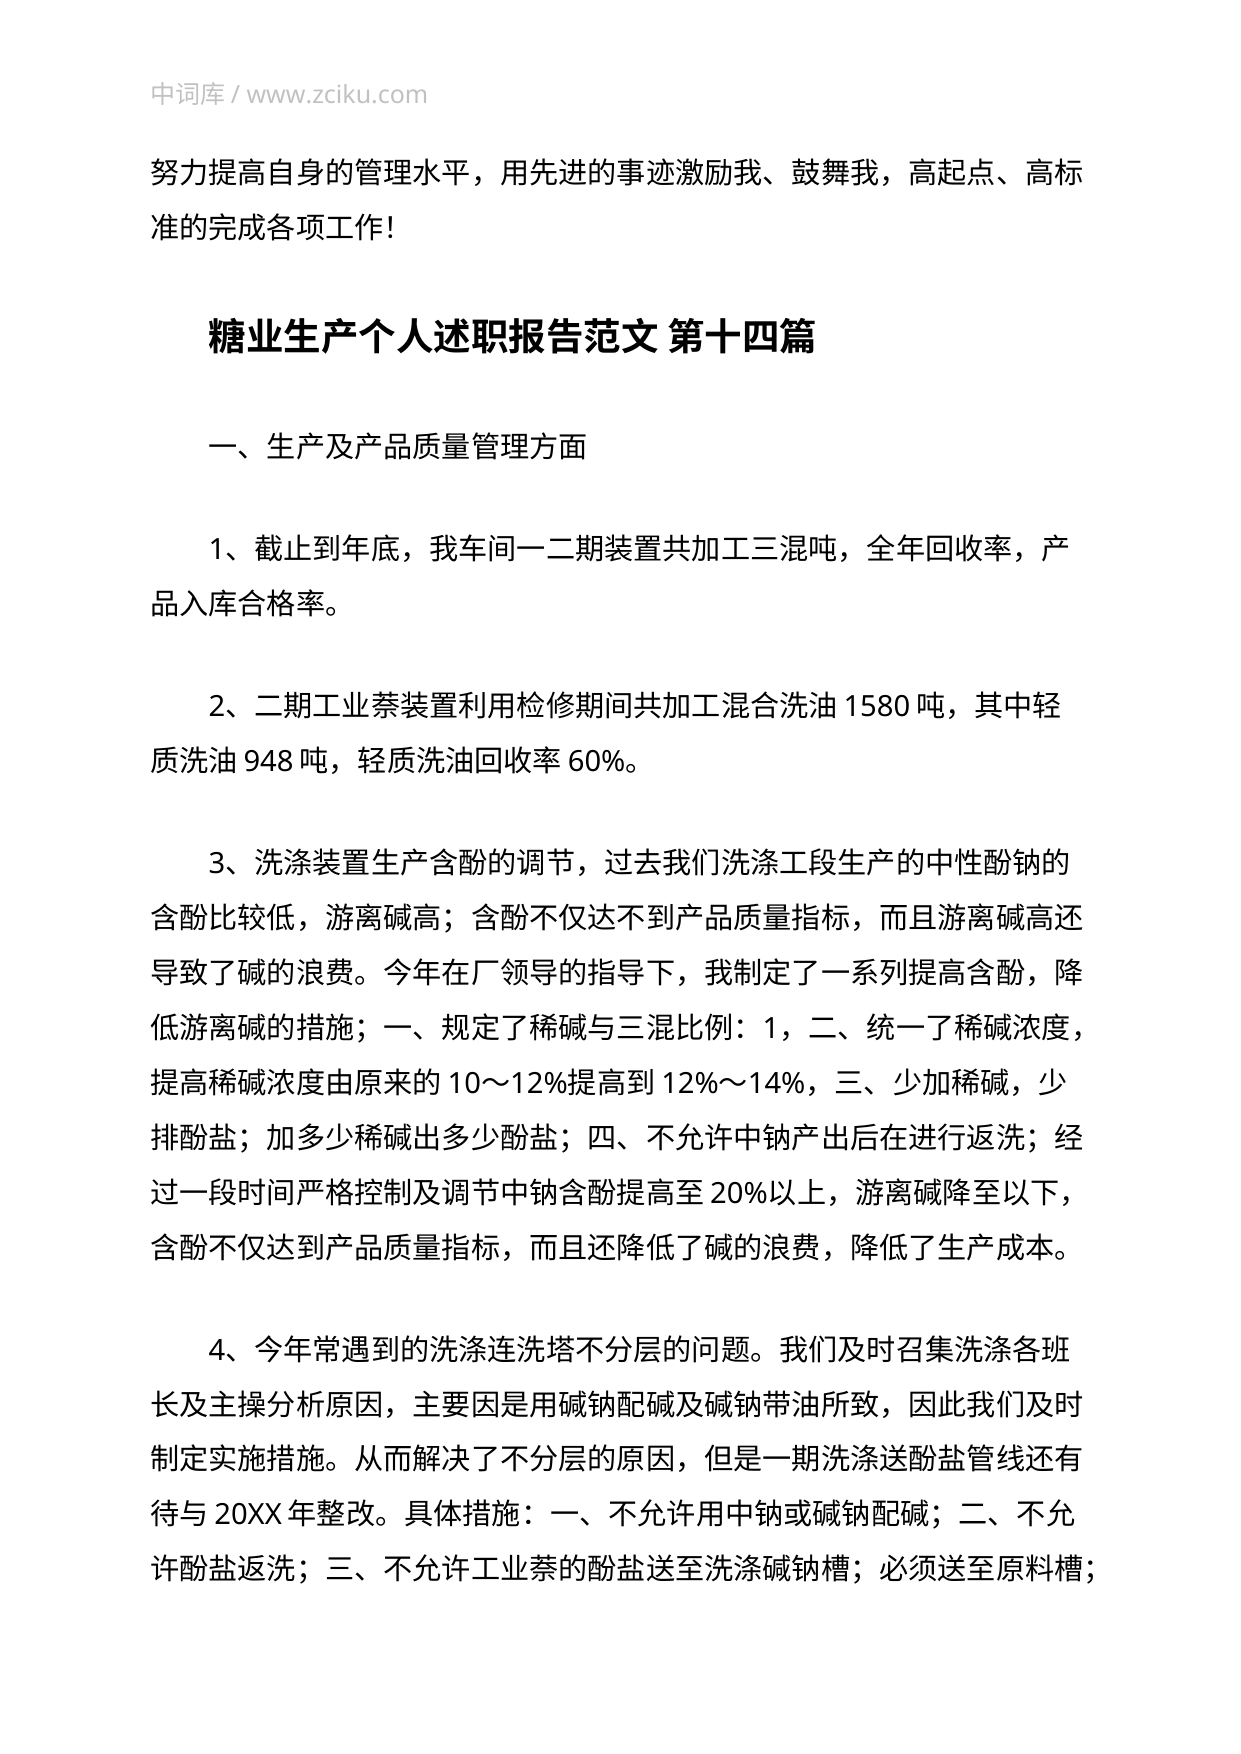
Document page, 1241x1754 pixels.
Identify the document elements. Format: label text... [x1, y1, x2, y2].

text 一、生产及产品质量管理方面 [150, 424, 1090, 466]
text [150, 1326, 1090, 1588]
text 3、洗涤装置生产含酚的调节，过去我们洗涤工段生产的中性酚钠的含酚比较低，游离碱高；含酚不仅达不到产品质量指标，而且游离碱高还导致了碱的浪费。今年在厂领导的指导下，我制定了一系列提高含酚，降低游离碱的措施；一、规定了稀碱与三混比例：1，二、统一了稀碱浓度，提高稀碱浓度由原来的10～12%提高到12%～14%，三、少加稀碱，少排酚盐；加多少稀碱出多少酚盐；四、不允许中钠产出后在进行返洗；经过一段时间严格控制及调节中钠含酚提高至20%以上，游离碱降至以下，含酚不仅达到产品质量指标，而且还降低了碱的浪费，降低了生产成本。 [150, 839, 1090, 1267]
text 糖业生产个人述职报告范文 第十四篇 [150, 307, 1090, 361]
text 1、截止到年底，我车间一二期装置共加工三混吨，全年回收率，产品入库合格率。 [150, 526, 1090, 623]
text 2、二期工业萘装置利用检修期间共加工混合洗油1580吨，其中轻质洗油948吨，轻质洗油回收率60%。 [150, 683, 1090, 780]
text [150, 150, 1090, 247]
